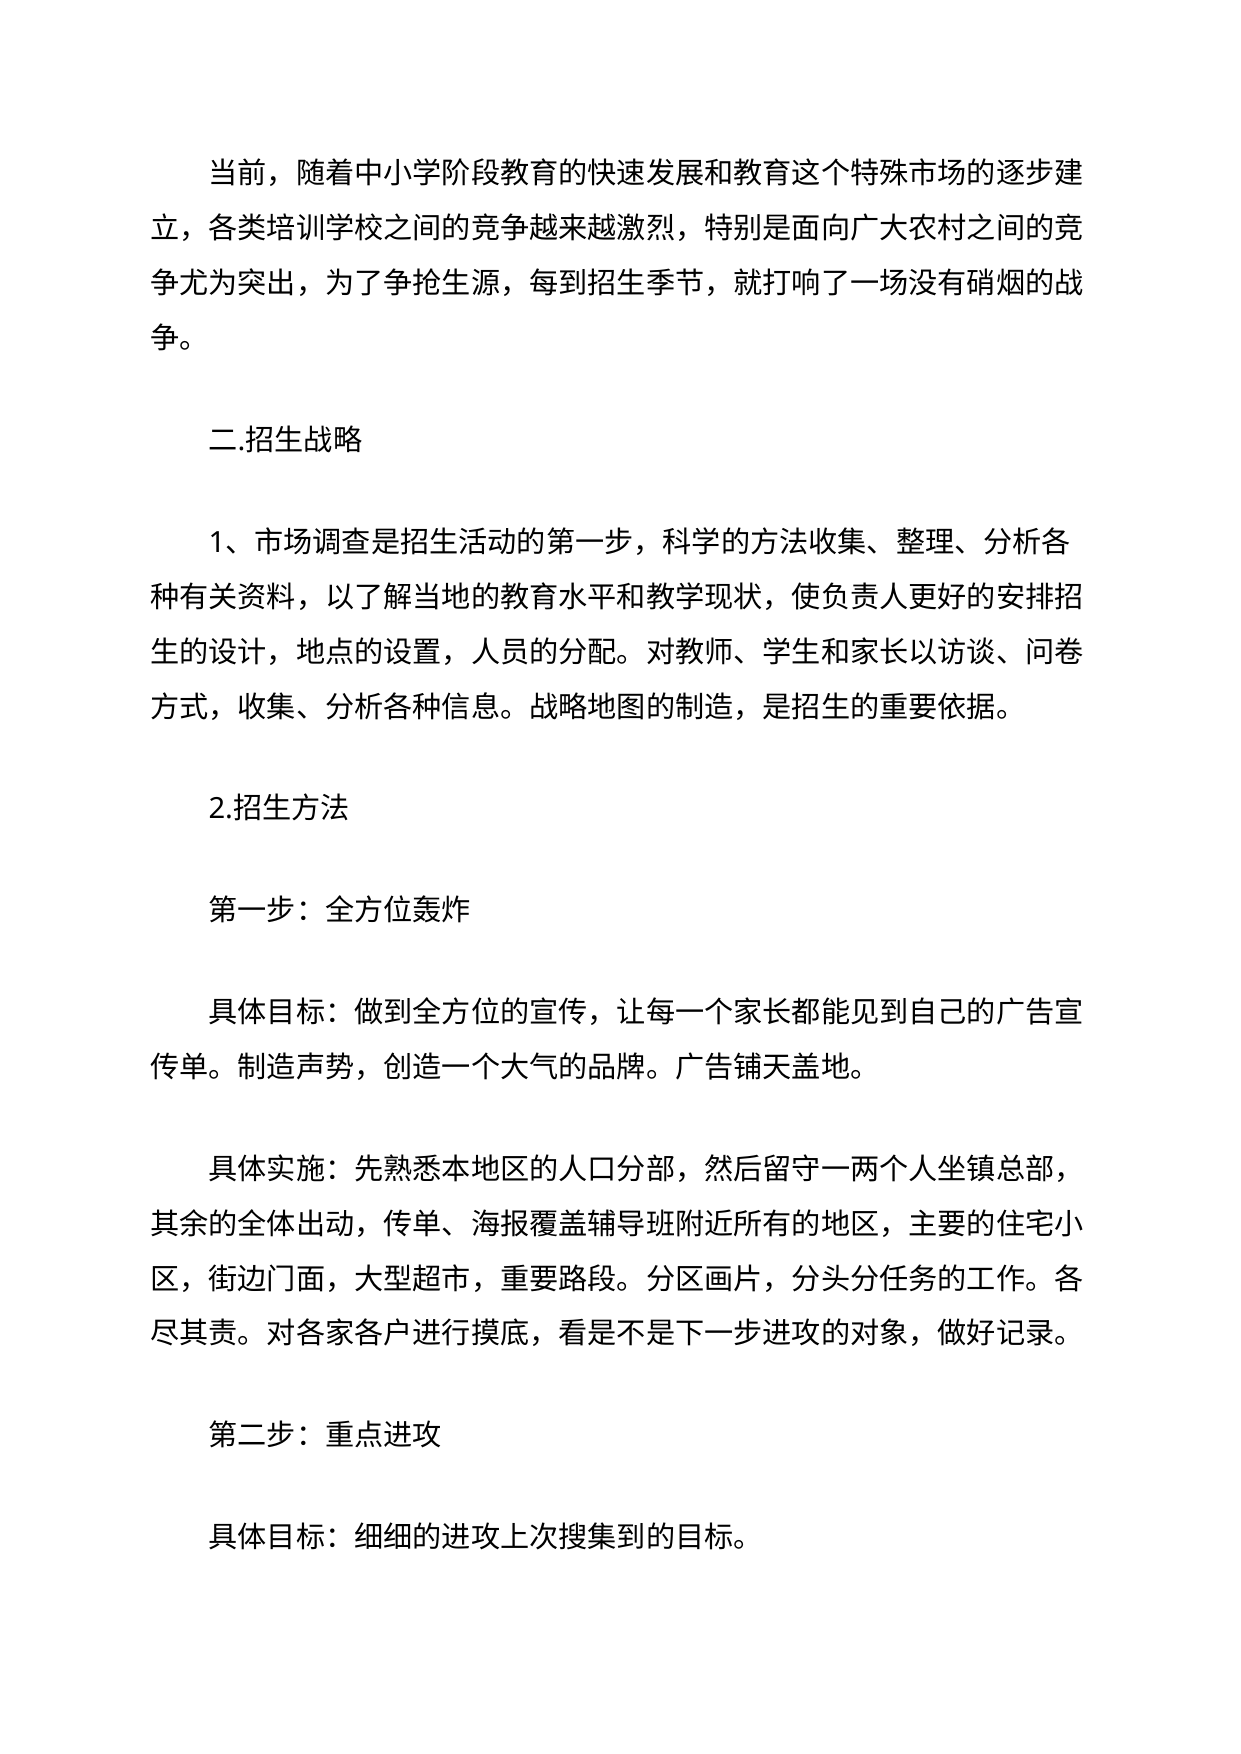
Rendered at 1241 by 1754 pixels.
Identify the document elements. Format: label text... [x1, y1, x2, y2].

text 二.招生战略 [150, 416, 1090, 459]
text 具体实施：先熟悉本地区的人口分部，然后留守一两个人坐镇总部，其余的全体出动，传单、海报覆盖辅导班附近所有的地区，主要的住宅小区，街边门面，大型超市，重要路段。分区画片，分头分任务的工作。各尽其责。对各家各户进行摸底，看是不是下一步进攻的对象，做好记录。 [150, 1145, 1090, 1352]
text 2.招生方法 [150, 785, 1090, 827]
text 当前，随着中小学阶段教育的快速发展和教育这个特殊市场的逐步建立，各类培训学校之间的竞争越来越激烈，特别是面向广大农村之间的竞争尤为突出，为了争抢生源，每到招生季节，就打响了一场没有硝烟的战争。 [150, 150, 1090, 357]
text 第一步：全方位轰炸 [150, 887, 1090, 929]
text 1、市场调查是招生活动的第一步，科学的方法收集、整理、分析各种有关资料，以了解当地的教育水平和教学现状，使负责人更好的安排招生的设计，地点的设置，人员的分配。对教师、学生和家长以访谈、问卷方式，收集、分析各种信息。战略地图的制造，是招生的重要依据。 [150, 518, 1090, 726]
text 具体目标：做到全方位的宣传，让每一个家长都能见到自己的广告宣传单。制造声势，创造一个大气的品牌。广告铺天盖地。 [150, 989, 1090, 1086]
text 具体目标：细细的进攻上次搜集到的目标。 [150, 1514, 1090, 1556]
text 第二步：重点进攻 [150, 1412, 1090, 1454]
